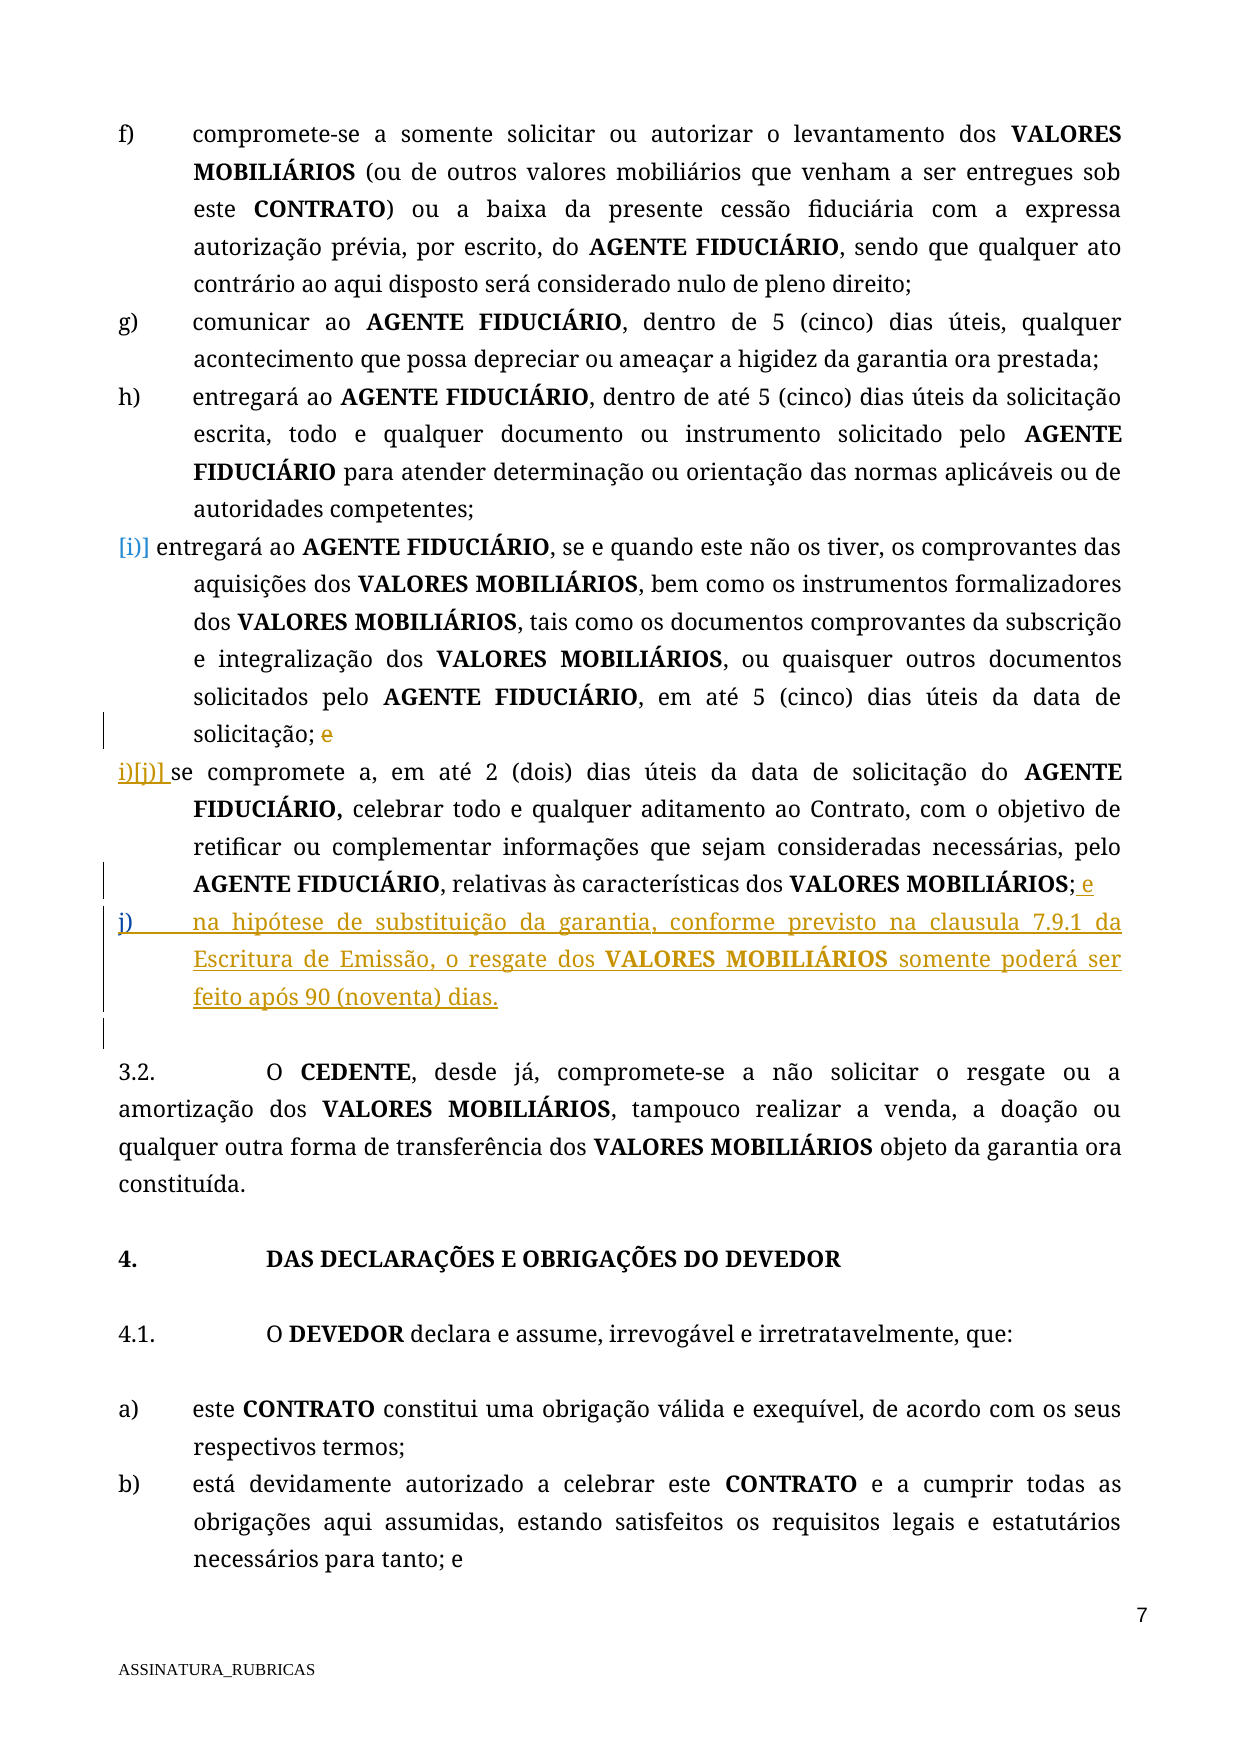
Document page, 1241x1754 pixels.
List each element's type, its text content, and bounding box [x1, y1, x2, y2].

list comunicar ao AGENTE FIDUCIÁRIO, dentro de 5 (cinco) dias úteis, qualquer acontecimento que possa depreciar ou ameaçar a higidez da garantia ora prestada; [118, 306, 1122, 374]
list se compromete a, em até 2 (dois) dias úteis da data de solicitação do AGENTE FIDUCIÁRIO, celebrar todo e qualquer aditamento ao Contrato, com o objetivo de retificar ou complementar informações que sejam consideradas necessárias, pelo AGENTE FIDUCIÁRIO, relativas às características dos VALORES MOBILIÁRIOS; [118, 756, 1122, 899]
list compromete-se a somente solicitar ou autorizar o levantamento dos VALORES MOBILIÁRIOS (ou de outros valores mobiliários que venham a ser entregues sob este CONTRATO) ou a baixa da presente cessão fiduciária com a expressa autorização prévia, por escrito, do AGENTE FIDUCIÁRIO, sendo que qualquer ato contrário ao aqui disposto será considerado nulo de pleno direito; [118, 118, 1122, 299]
list DAS DECLARAÇÕES E OBRIGAÇÕES DO DEVEDOR [118, 1243, 1122, 1274]
list está devidamente autorizado a celebrar este CONTRATO e a cumprir todas as obrigações aqui assumidas, estando satisfeitos os requisitos legais e estatutários necessários para tanto; e [118, 1468, 1122, 1574]
list O devedor declara e assume, irrevogável e irretratavelmente, que: [118, 1318, 1122, 1349]
list entregará ao AGENTE FIDUCIÁRIO, se e quando este não os tiver, os comprovantes das aquisições dos VALORES MOBILIÁRIOS, bem como os instrumentos formalizadores dos VALORES MOBILIÁRIOS, tais como os documentos comprovantes da subscrição e integralização dos VALORES MOBILIÁRIOS, ou quaisquer outros documentos solicitados pelo AGENTE FIDUCIÁRIO, em até 5 (cinco) dias úteis da data de solicitação; [118, 531, 1122, 749]
list O CEDENTE, desde já, compromete-se a não solicitar o resgate ou a amortização dos VALORES MOBILIÁRIOS, tampouco realizar a venda, a doação ou qualquer outra forma de transferência dos VALORES MOBILIÁRIOS objeto da garantia ora constituída. [118, 1056, 1122, 1199]
list entregará ao AGENTE FIDUCIÁRIO, dentro de até 5 (cinco) dias úteis da solicitação escrita, todo e qualquer documento ou instrumento solicitado pelo AGENTE FIDUCIÁRIO para atender determinação ou orientação das normas aplicáveis ou de autoridades competentes; [118, 381, 1122, 524]
list este CONTRATO constitui uma obrigação válida e exequível, de acordo com os seus respectivos termos; [118, 1393, 1122, 1462]
